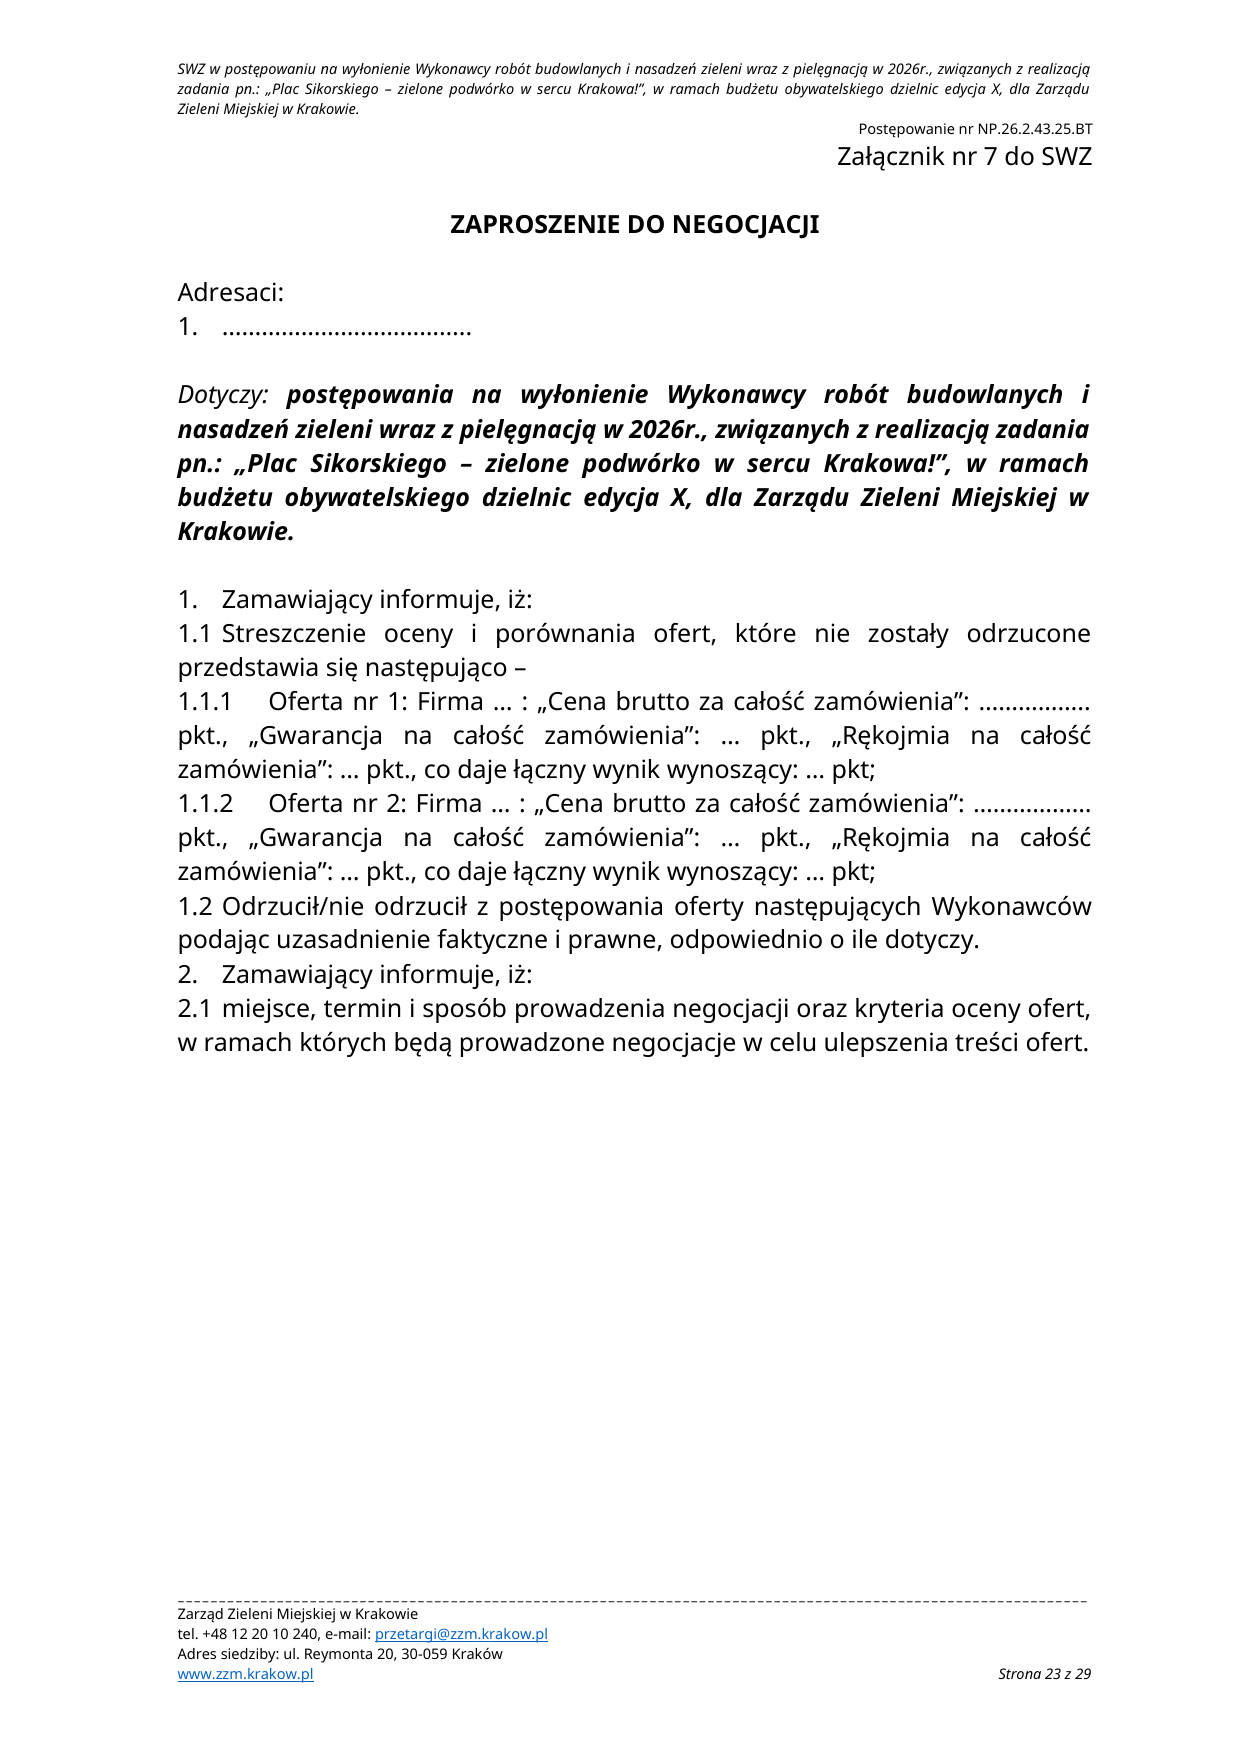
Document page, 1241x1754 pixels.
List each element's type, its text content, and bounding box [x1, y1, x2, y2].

list Odrzucił/nie odrzucił z postępowania oferty następujących Wykonawców podając uzasadnienie faktyczne i prawne, odpowiednio o ile dotyczy. [177, 888, 1093, 956]
text ZAPROSZENIE DO NEGOCJACJI [177, 207, 1093, 241]
list miejsce, termin i sposób prowadzenia negocjacji oraz kryteria oceny ofert, w ramach których będą prowadzone negocjacje w celu ulepszenia treści ofert. [177, 990, 1093, 1058]
text Dotyczy: postępowania na wyłonienie Wykonawcy robót budowlanych i nasadzeń zieleni wraz z pielęgnacją w 2026r., związanych z realizacją zadania pn.: „Plac Sikorskiego – zielone podwórko w sercu Krakowa!”, w ramach budżetu obywatelskiego dzielnic edycja X, dla Zarządu Zieleni Miejskiej w Krakowie. [177, 377, 1093, 547]
list Oferta nr 2: Firma … : „Cena brutto za całość zamówienia”: ……………… pkt., „Gwarancja na całość zamówienia”: … pkt., „Rękojmia na całość zamówienia”: … pkt., co daje łączny wynik wynoszący: … pkt; [177, 786, 1093, 888]
list Zamawiający informuje, iż: [177, 582, 1093, 616]
list Streszczenie oceny i porównania ofert, które nie zostały odrzucone przedstawia się następująco – [177, 616, 1093, 684]
list Zamawiający informuje, iż: [177, 956, 1093, 990]
list Oferta nr 1: Firma … : „Cena brutto za całość zamówienia”: …………….. pkt., „Gwarancja na całość zamówienia”: … pkt., „Rękojmia na całość zamówienia”: … pkt., co daje łączny wynik wynoszący: … pkt; [177, 684, 1093, 786]
text 1. ……………………………….. [177, 309, 1093, 343]
text Adresaci: [177, 275, 1093, 309]
text Załącznik nr 7 do SWZ [177, 139, 1093, 173]
